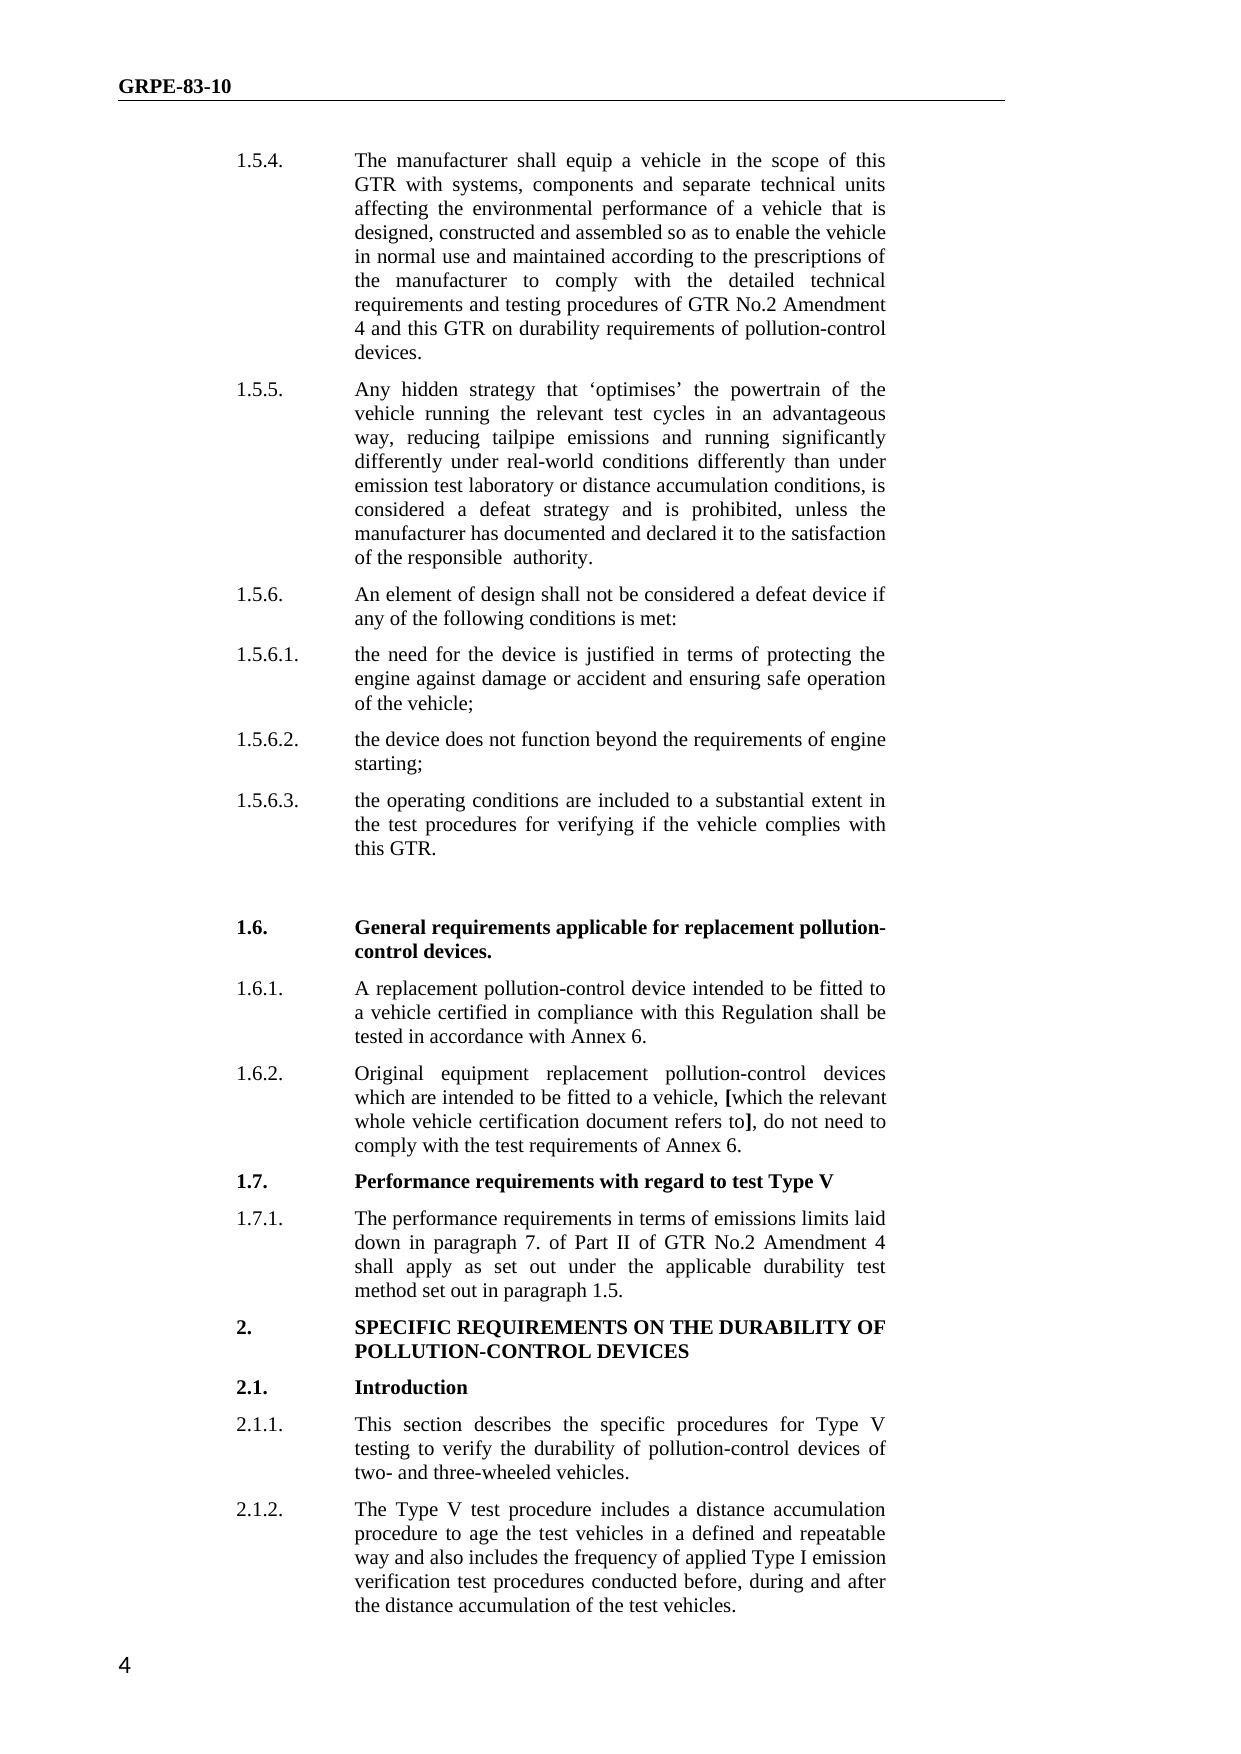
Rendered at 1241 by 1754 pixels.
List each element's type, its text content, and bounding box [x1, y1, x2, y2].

text 2. SPECIFIC REQUIREMENTS ON THE DURABILITY OF POLLUTION-CONTROL DEVICES [236, 1315, 887, 1363]
text 1.6.2. Original equipment replacement pollution-control devices which are intended to be fitted to a vehicle, [which the relevant whole vehicle certification document refers to], do not need to comply with the test requirements of Annex 6. [236, 1061, 887, 1157]
text 1.6.1. A replacement pollution-control device intended to be fitted to a vehicle certified in compliance with this Regulation shall be tested in accordance with Annex 6. [236, 976, 887, 1048]
text 1.6. General requirements applicable for replacement pollution-control devices. [236, 915, 887, 963]
text 1.7.1. The performance requirements in terms of emissions limits laid down in paragraph 7. of Part II of GTR No.2 Amendment 4 shall apply as set out under the applicable durability test method set out in paragraph 1.5. [236, 1206, 887, 1302]
text 2.1.1. This section describes the specific procedures for Type V testing to verify the durability of pollution-control devices of two- and three-wheeled vehicles. [236, 1412, 887, 1484]
text 1.7. Performance requirements with regard to test Type V [236, 1169, 887, 1193]
text 1.5.4. The manufacturer shall equip a vehicle in the scope of this GTR with systems, components and separate technical units affecting the environmental performance of a vehicle that is designed, constructed and assembled so as to enable the vehicle in normal use and maintained according to the prescriptions of the manufacturer to comply with the detailed technical requirements and testing procedures of GTR No.2 Amendment 4 and this GTR on durability requirements of pollution-control devices. [236, 148, 887, 364]
text 1.5.5. Any hidden strategy that ‘optimises’ the powertrain of the vehicle running the relevant test cycles in an advantageous way, reducing tailpipe emissions and running significantly differently under real-world conditions differently than under emission test laboratory or distance accumulation conditions, is considered a defeat strategy and is prohibited, unless the manufacturer has documented and declared it to the satisfaction of the responsible authority. [236, 377, 887, 569]
text 1.5.6. An element of design shall not be considered a defeat device if any of the following conditions is met: [236, 582, 887, 630]
text 2.1.2. The Type V test procedure includes a distance accumulation procedure to age the test vehicles in a defined and repeatable way and also includes the frequency of applied Type I emission verification test procedures conducted before, during and after the distance accumulation of the test vehicles. [236, 1497, 887, 1617]
text 1.5.6.1. the need for the device is justified in terms of protecting the engine against damage or accident and ensuring safe operation of the vehicle; [236, 642, 887, 714]
text 2.1. Introduction [236, 1375, 887, 1399]
text 1.5.6.2. the device does not function beyond the requirements of engine starting; [236, 727, 887, 775]
text 1.5.6.3. the operating conditions are included to a substantial extent in the test procedures for verifying if the vehicle complies with this GTR. [236, 788, 887, 860]
